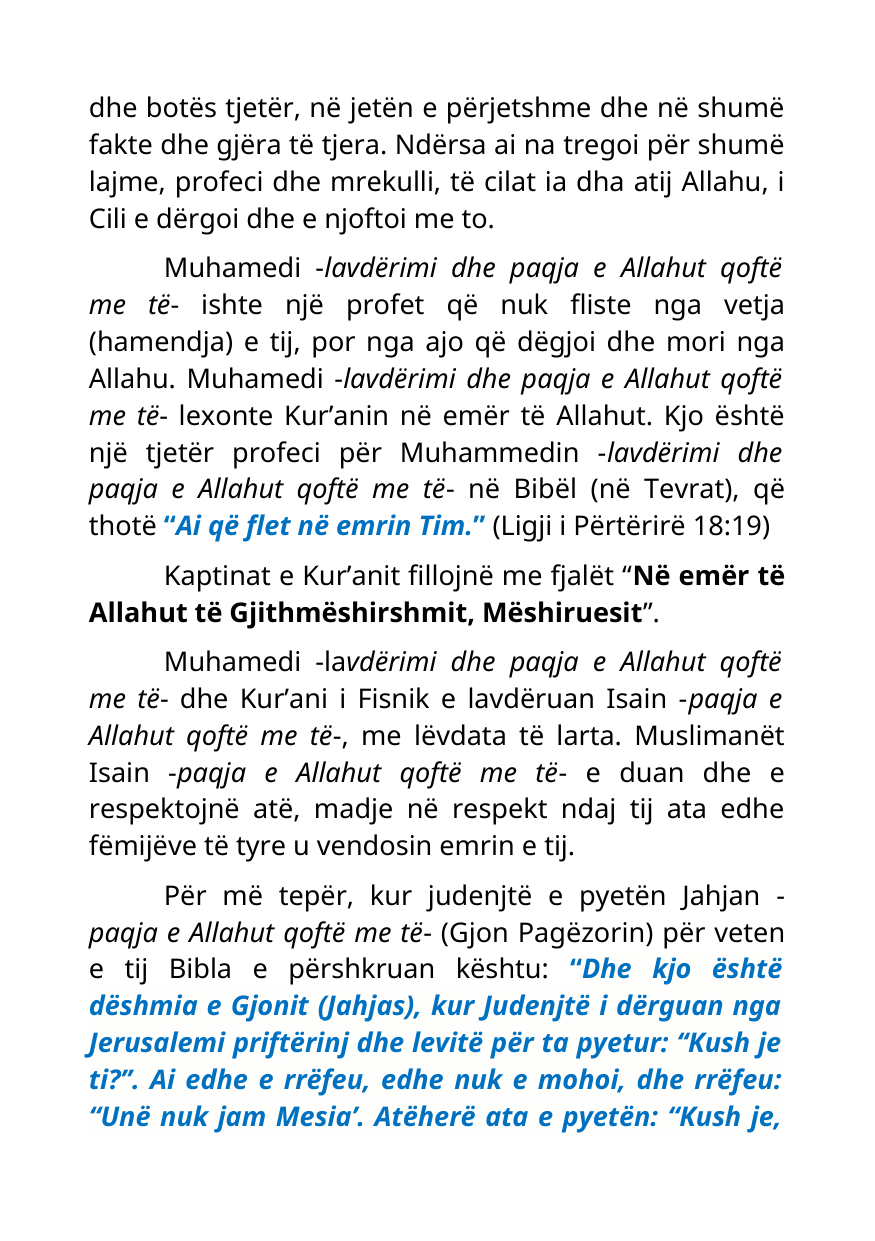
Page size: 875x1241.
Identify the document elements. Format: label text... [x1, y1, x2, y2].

text Muhamedi -lavdërimi dhe paqja e Allahut qoftë me të- dhe Kur’ani i Fisnik e lavdëruan Isain -paqja e Allahut qoftë me të-, me lëvdata të larta. Muslimanët Isain -paqja e Allahut qoftë me të- e duan dhe e respektojnë atë, madje në respekt ndaj tij ata edhe fëmijëve të tyre u vendosin emrin e tij. [89, 642, 785, 864]
text Muhamedi -lavdërimi dhe paqja e Allahut qoftë me të- ishte një profet që nuk fliste nga vetja (hamendja) e tij, por nga ajo që dëgjoi dhe mori nga Allahu. Muhamedi -lavdërimi dhe paqja e Allahut qoftë me të- lexonte Kur’anin në emër të Allahut. Kjo është një tjetër profeci për Muhammedin -lavdërimi dhe paqja e Allahut qoftë me të- në Bibël (në Tevrat), që thotë “Ai që flet në emrin Tim.” (Ligji i Përtërirë 18:19) [89, 249, 785, 544]
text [89, 89, 785, 236]
text Kaptinat e Kur’anit fillojnë me fjalët “Në emër të Allahut të Gjithmëshirshmit, Mëshiruesit”. [89, 556, 785, 630]
